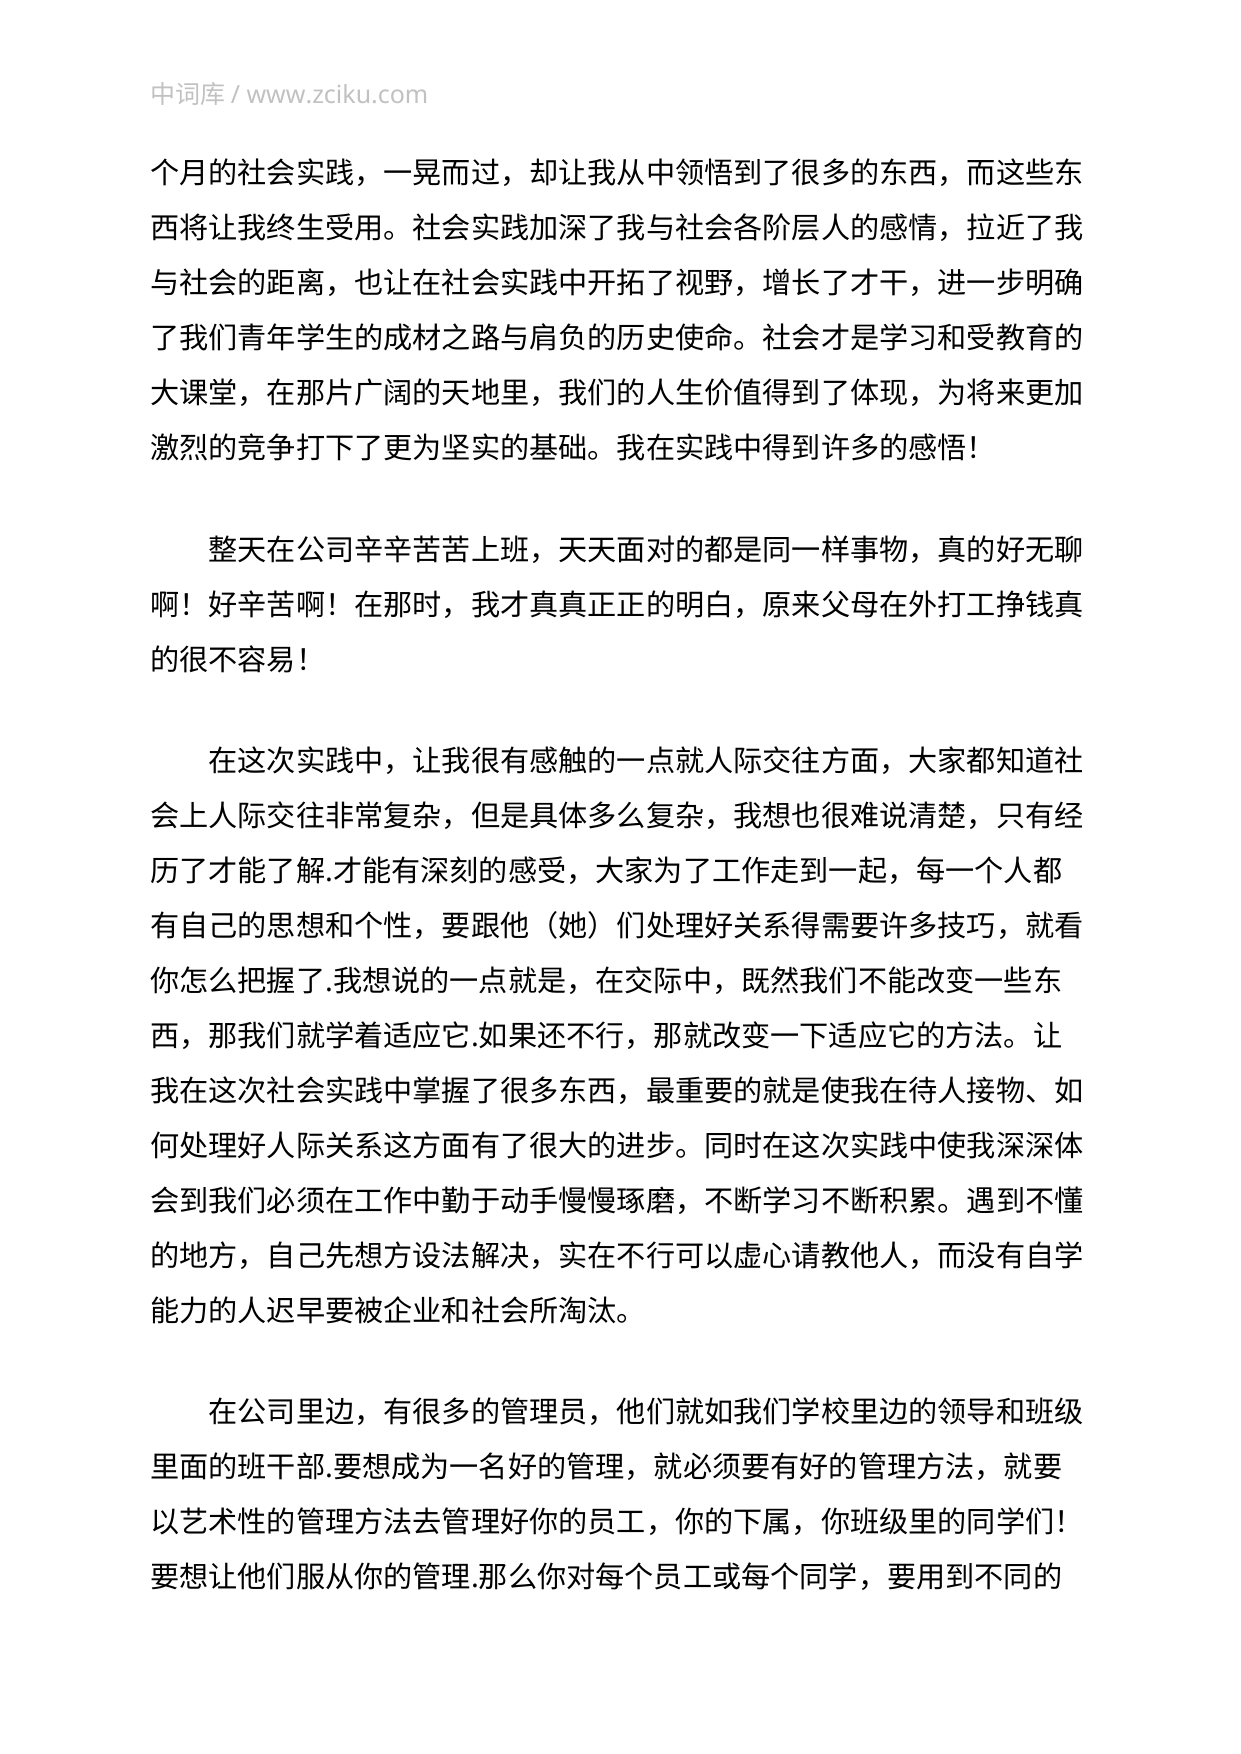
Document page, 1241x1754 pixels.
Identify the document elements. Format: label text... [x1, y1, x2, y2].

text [150, 1389, 1090, 1596]
text 在这次实践中，让我很有感触的一点就人际交往方面，大家都知道社会上人际交往非常复杂，但是具体多么复杂，我想也很难说清楚，只有经历了才能了解.才能有深刻的感受，大家为了工作走到一起，每一个人都有自己的思想和个性，要跟他（她）们处理好关系得需要许多技巧，就看你怎么把握了.我想说的一点就是，在交际中，既然我们不能改变一些东西，那我们就学着适应它.如果还不行，那就改变一下适应它的方法。让我在这次社会实践中掌握了很多东西，最重要的就是使我在待人接物、如何处理好人际关系这方面有了很大的进步。同时在这次实践中使我深深体会到我们必须在工作中勤于动手慢慢琢磨，不断学习不断积累。遇到不懂的地方，自己先想方设法解决，实在不行可以虚心请教他人，而没有自学能力的人迟早要被企业和社会所淘汰。 [150, 738, 1090, 1329]
text 整天在公司辛辛苦苦上班，天天面对的都是同一样事物，真的好无聊啊！好辛苦啊！在那时，我才真真正正的明白，原来父母在外打工挣钱真的很不容易！ [150, 526, 1090, 678]
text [150, 150, 1090, 467]
